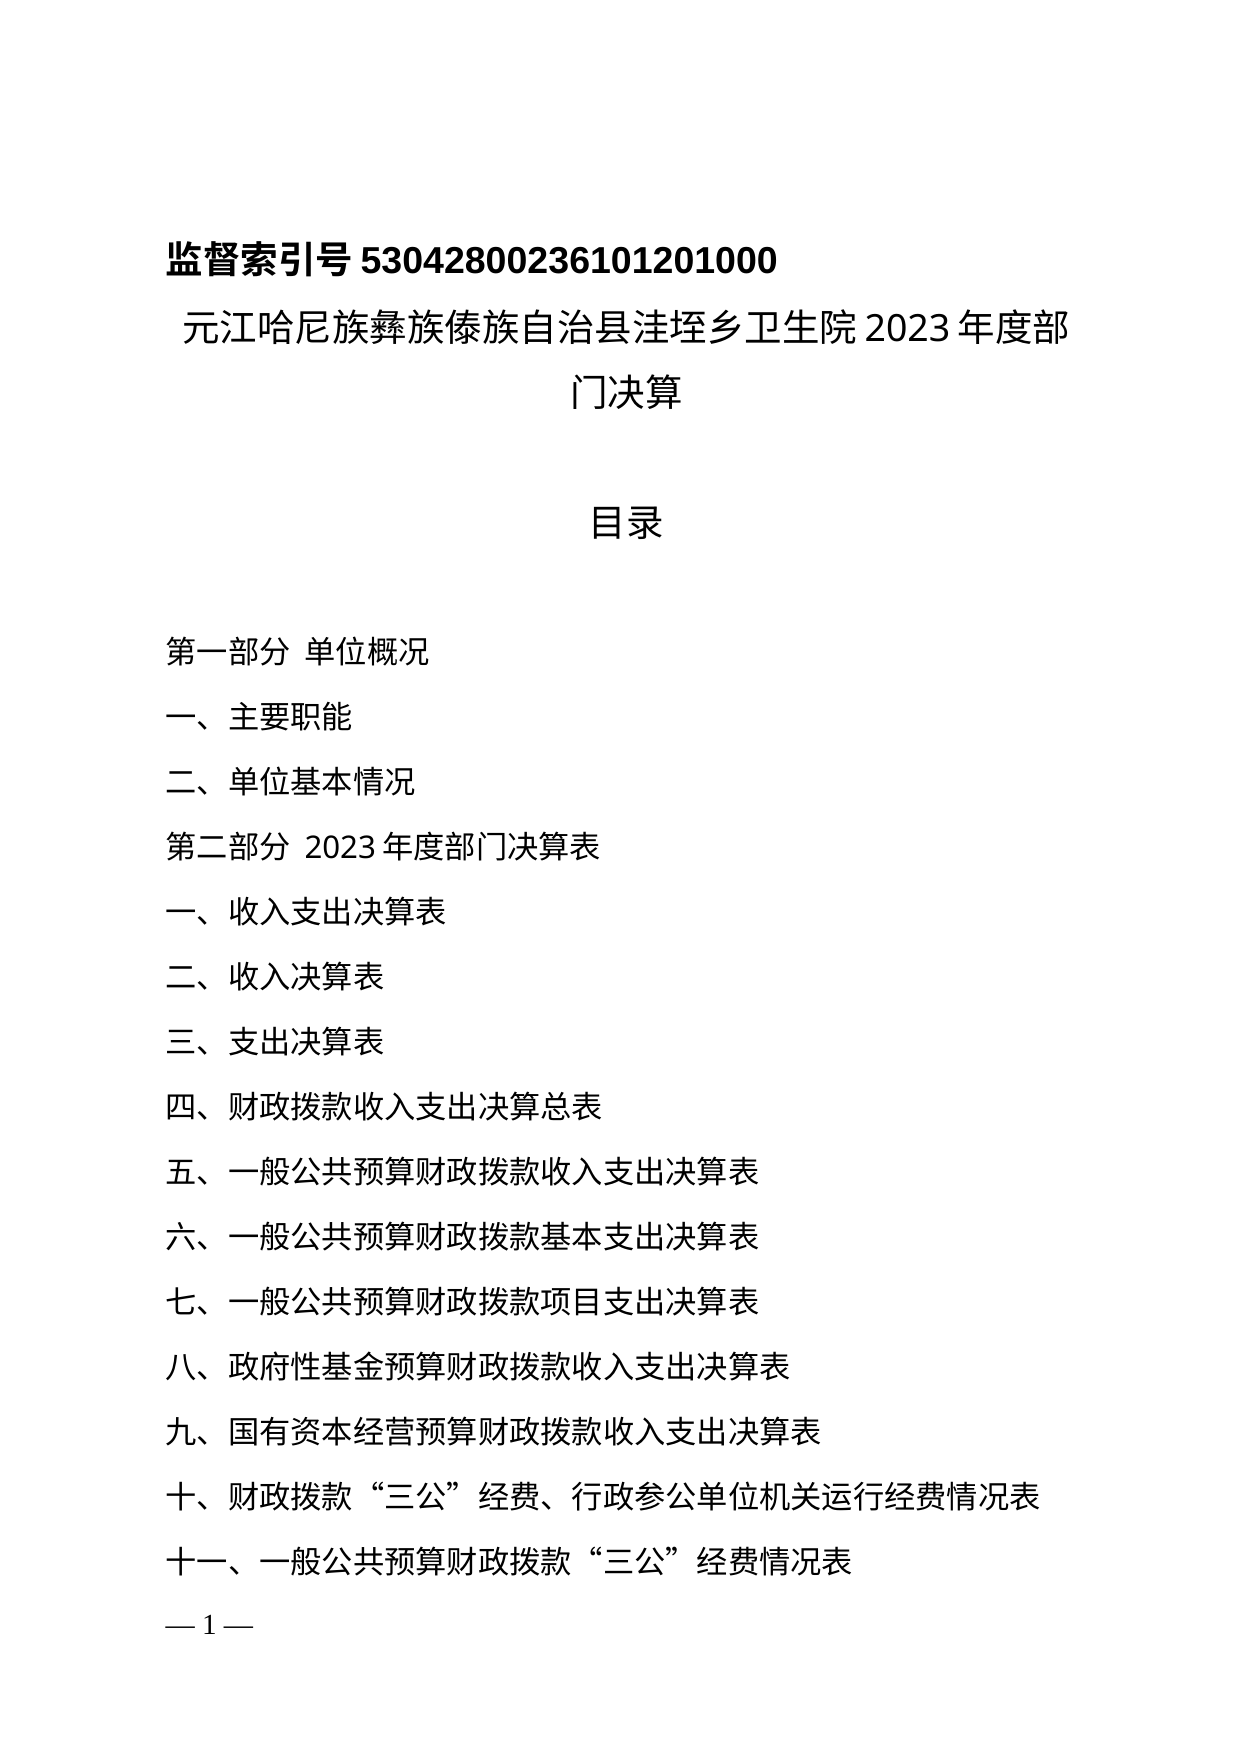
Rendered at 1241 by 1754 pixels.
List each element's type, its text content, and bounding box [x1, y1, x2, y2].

text 第二部分 2023年度部门决算表 [165, 812, 1087, 877]
text 目录 [165, 487, 1087, 552]
text 七、一般公共预算财政拨款项目支出决算表 [165, 1267, 1087, 1332]
text 元江哈尼族彝族傣族自治县洼垤乡卫生院2023年度部门决算 [165, 292, 1087, 422]
text 九、国有资本经营预算财政拨款收入支出决算表 [165, 1397, 1087, 1462]
text 五、一般公共预算财政拨款收入支出决算表 [165, 1137, 1087, 1202]
text 二、单位基本情况 [165, 747, 1087, 812]
text 二、收入决算表 [165, 942, 1087, 1007]
text 十、财政拨款“三公”经费、行政参公单位机关运行经费情况表 [165, 1462, 1087, 1527]
text 一、收入支出决算表 [165, 877, 1087, 942]
text 十一、一般公共预算财政拨款“三公”经费情况表 [165, 1527, 1087, 1592]
text 六、一般公共预算财政拨款基本支出决算表 [165, 1202, 1087, 1267]
text 八、政府性基金预算财政拨款收入支出决算表 [165, 1332, 1087, 1397]
text 一、主要职能 [165, 682, 1087, 747]
text 四、财政拨款收入支出决算总表 [165, 1072, 1087, 1137]
text 监督索引号53042800236101201000 [165, 227, 1087, 292]
text 三、支出决算表 [165, 1007, 1087, 1072]
text 第一部分 单位概况 [165, 617, 1087, 682]
